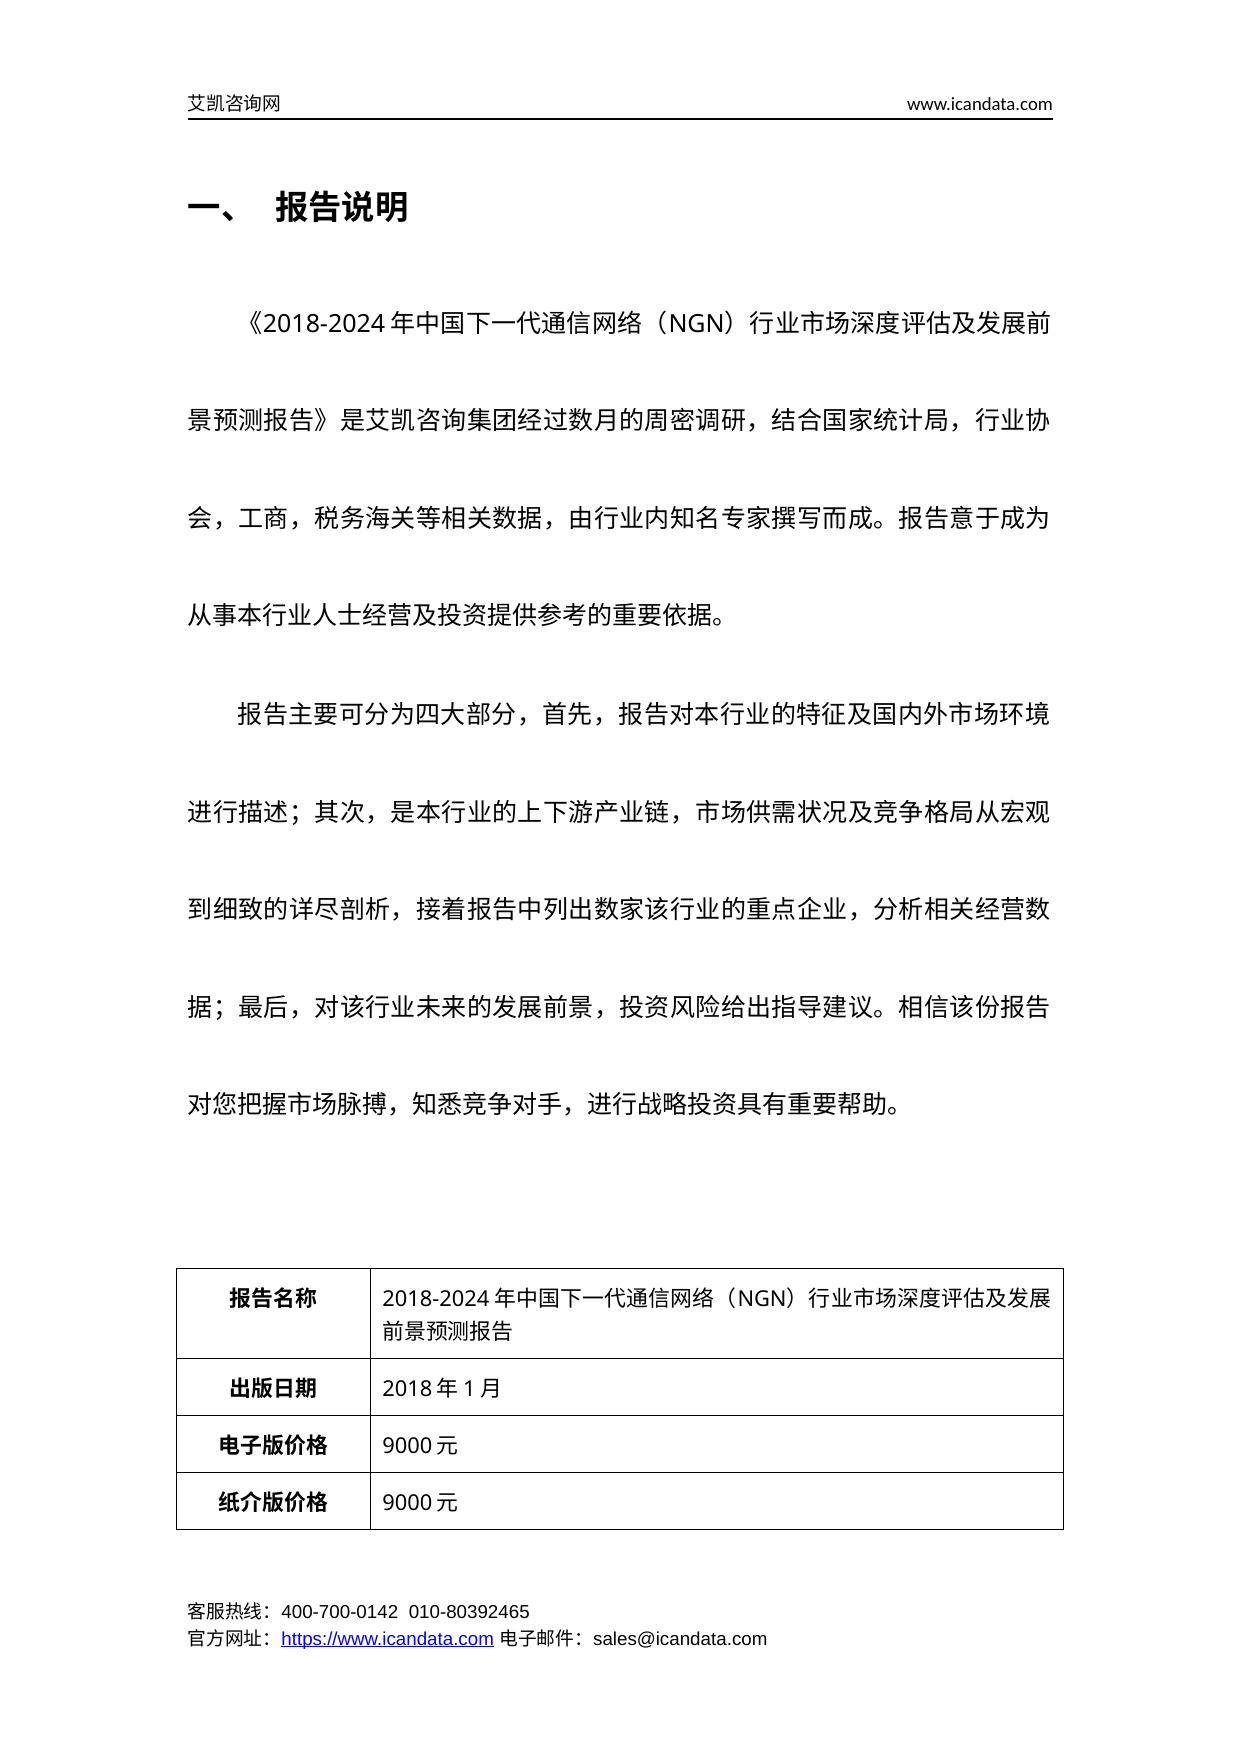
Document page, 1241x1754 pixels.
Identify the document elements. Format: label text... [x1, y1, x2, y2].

table_cell 电子版价格 [177, 1416, 370, 1472]
table_cell 出版日期 [177, 1359, 370, 1415]
table_cell 9000元 [371, 1416, 1063, 1472]
table_cell 纸介版价格 [177, 1473, 370, 1529]
table_header 报告名称 [177, 1269, 370, 1358]
subtitle 报告说明 [187, 172, 1053, 237]
table_cell 2018年1月 [371, 1359, 1063, 1415]
text 《2018-2024年中国下一代通信网络（NGN）行业市场深度评估及发展前景预测报告》是艾凯咨询集团经过数月的周密调研，结合国家统计局，行业协会，工商，税务海关等相关数据，由行业内知名专家撰写而成。报告意于成为从事本行业人士经营及投资提供参考的重要依据。 [187, 289, 1053, 646]
table_header 2018-2024年中国下一代通信网络（NGN）行业市场深度评估及发展前景预测报告 [371, 1269, 1063, 1358]
table_cell 9000元 [371, 1473, 1063, 1529]
text 报告主要可分为四大部分，首先，报告对本行业的特征及国内外市场环境进行描述；其次，是本行业的上下游产业链，市场供需状况及竞争格局从宏观到细致的详尽剖析，接着报告中列出数家该行业的重点企业，分析相关经营数据；最后，对该行业未来的发展前景，投资风险给出指导建议。相信该份报告对您把握市场脉搏，知悉竞争对手，进行战略投资具有重要帮助。 [187, 681, 1053, 1136]
